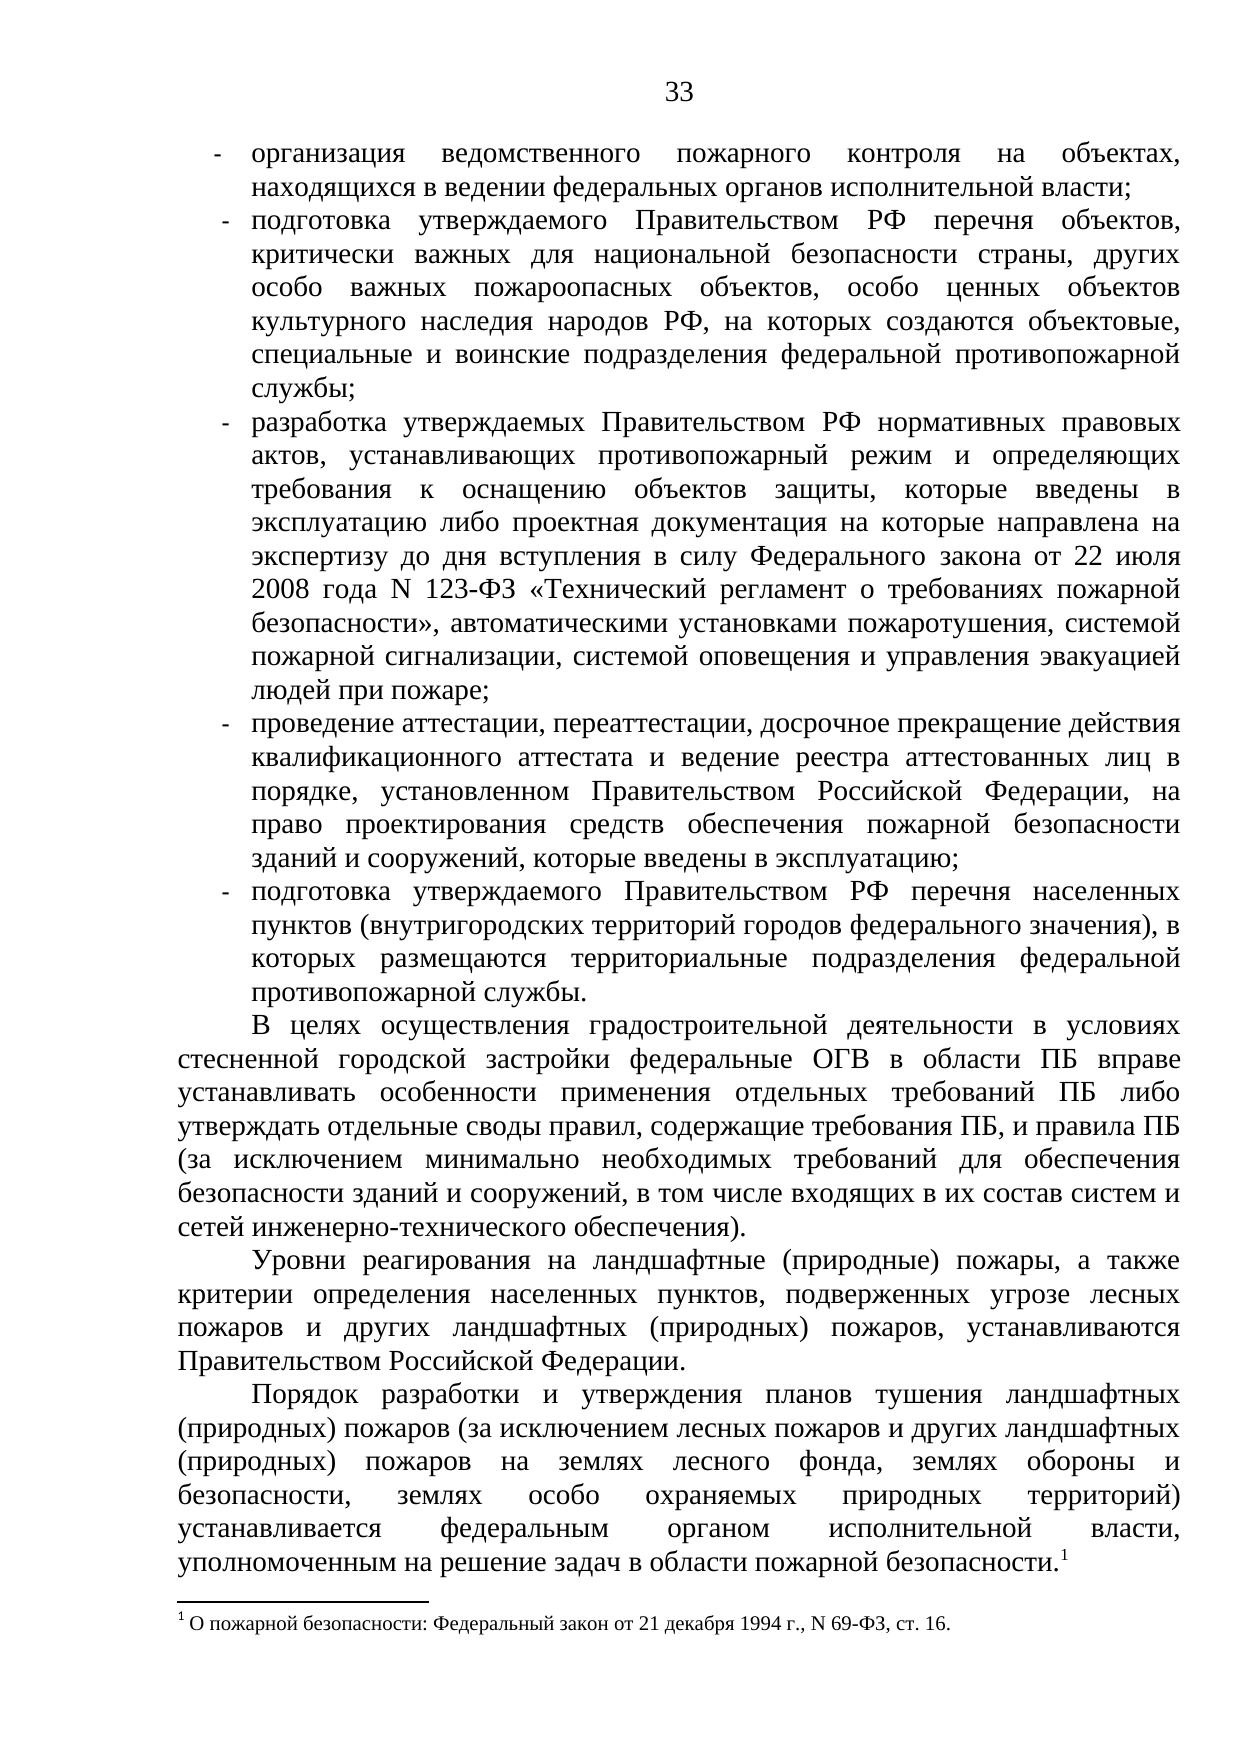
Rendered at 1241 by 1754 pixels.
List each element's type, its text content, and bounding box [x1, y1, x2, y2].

list подготовка утверждаемого Правительством РФ перечня объектов, критически важных для национальной безопасности страны, других особо важных пожароопасных объектов, особо ценных объектов культурного наследия народов РФ, на которых создаются объектовые, специальные и воинские подразделения федеральной противопожарной службы; [222, 202, 1181, 404]
list организация ведомственного пожарного контроля на объектах, находящихся в ведении федеральных органов исполнительной власти; [213, 135, 1181, 202]
list проведение аттестации, переаттестации, досрочное прекращение действия квалификационного аттестата и ведение реестра аттестованных лиц в порядке, установленном Правительством Российской Федерации, на право проектирования средств обеспечения пожарной безопасности зданий и сооружений, которые введены в эксплуатацию; [222, 706, 1181, 873]
text В целях осуществления градостроительной деятельности в условиях стесненной городской застройки федеральные ОГВ в области ПБ вправе устанавливать особенности применения отдельных требований ПБ либо утверждать отдельные своды правил, содержащие требования ПБ, и правила ПБ (за исключением минимально необходимых требований для обеспечения безопасности зданий и сооружений, в том числе входящих в их состав систем и сетей инженерно-технического обеспечения). [177, 1007, 1181, 1242]
text Уровни реагирования на ландшафтные (природные) пожары, а также критерии определения населенных пунктов, подверженных угрозе лесных пожаров и других ландшафтных (природных) пожаров, устанавливаются Правительством Российской Федерации. [177, 1242, 1181, 1376]
text Порядок разработки и утверждения планов тушения ландшафтных (природных) пожаров (за исключением лесных пожаров и других ландшафтных (природных) пожаров на землях лесного фонда, землях обороны и безопасности, землях особо охраняемых природных территорий) устанавливается федеральным органом исполнительной власти, уполномоченным на решение задач в области пожарной безопасности. [177, 1376, 1181, 1578]
list разработка утверждаемых Правительством РФ нормативных правовых актов, устанавливающих противопожарный режим и определяющих требования к оснащению объектов защиты, которые введены в эксплуатацию либо проектная документация на которые направлена на экспертизу до дня вступления в силу Федерального закона от 22 июля 2008 года N 123-ФЗ «Технический регламент о требованиях пожарной безопасности», автоматическими установками пожаротушения, системой пожарной сигнализации, системой оповещения и управления эвакуацией людей при пожаре; [222, 404, 1181, 706]
list подготовка утверждаемого Правительством РФ перечня населенных пунктов (внутригородских территорий городов федерального значения), в которых размещаются территориальные подразделения федеральной противопожарной службы. [222, 873, 1181, 1007]
